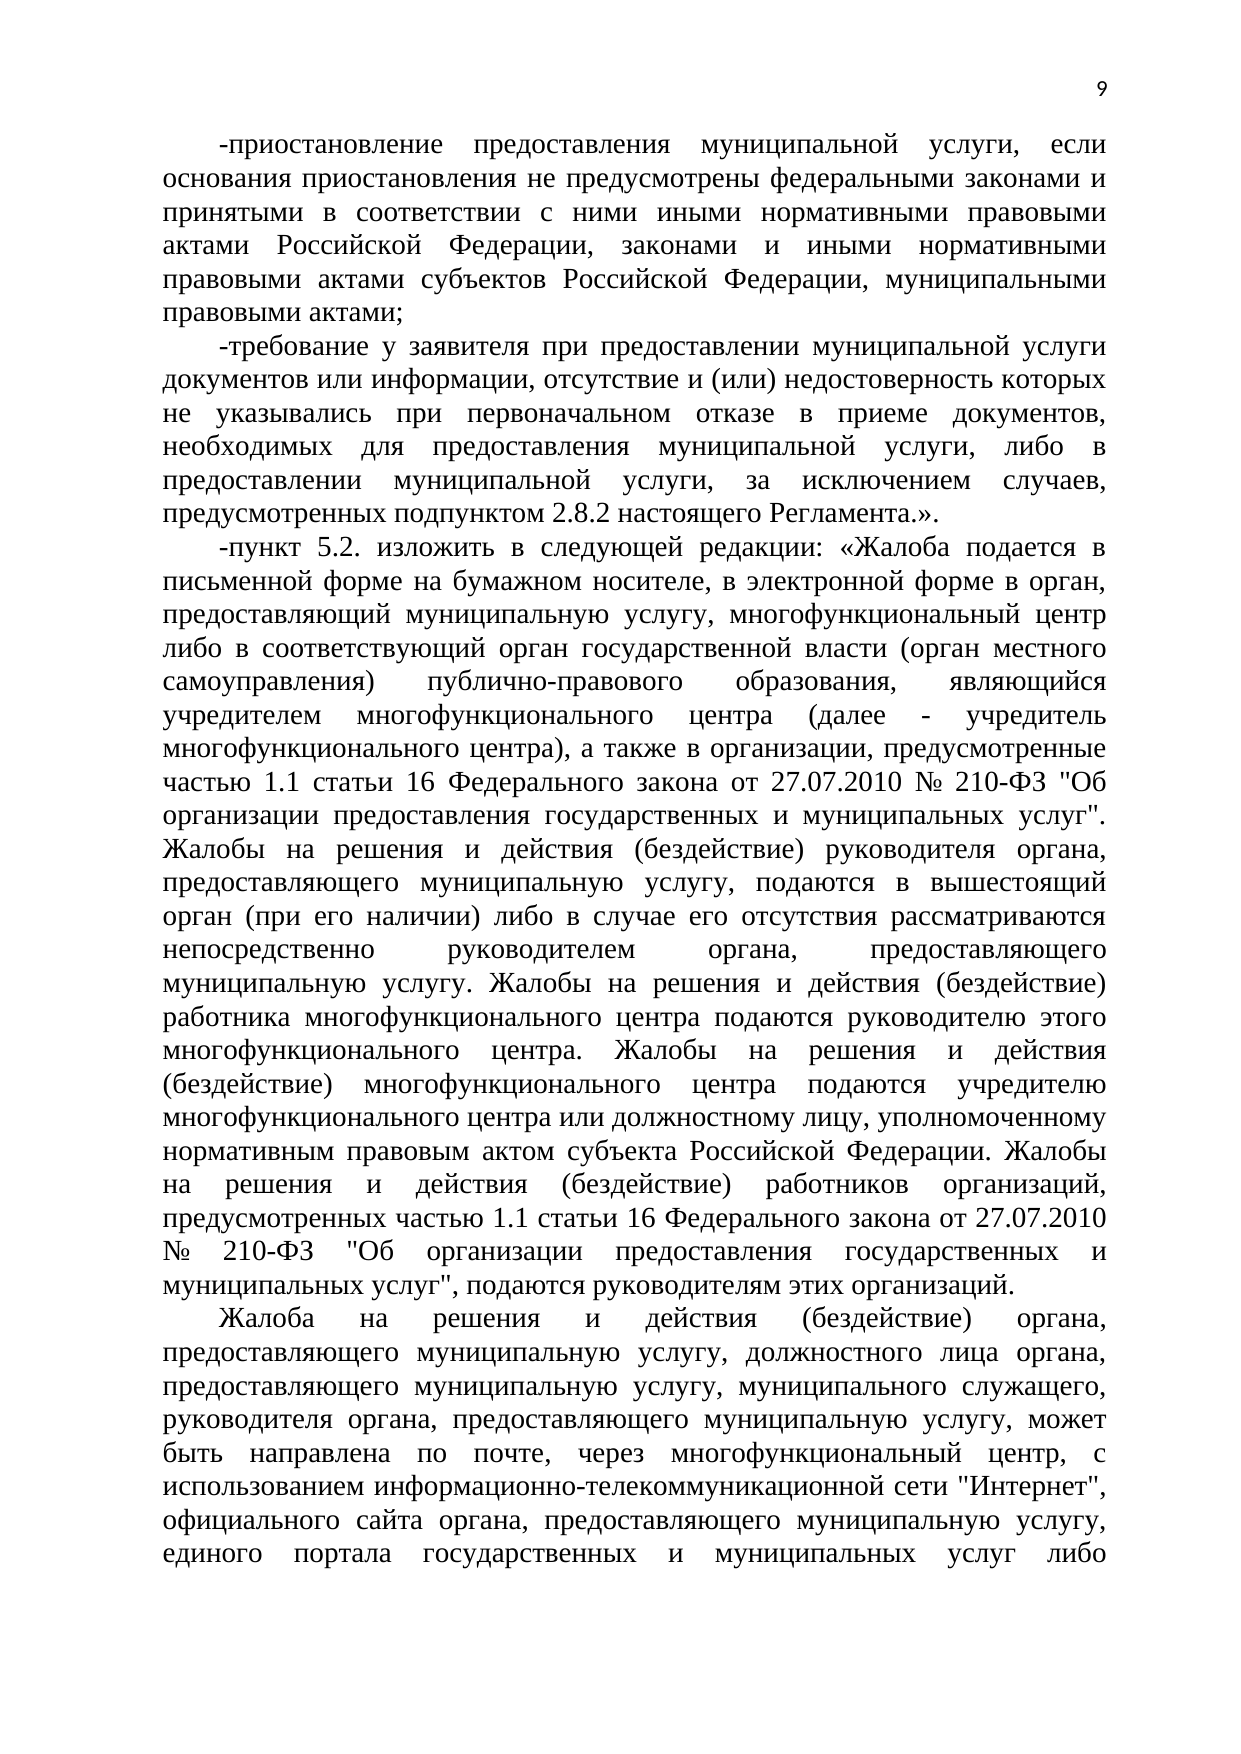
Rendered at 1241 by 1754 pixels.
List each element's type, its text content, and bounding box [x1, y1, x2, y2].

text -приостановление предоставления муниципальной услуги, если основания приостановления не предусмотрены федеральными законами и принятыми в соответствии с ними иными нормативными правовыми актами Российской Федерации, законами и иными нормативными правовыми актами субъектов Российской Федерации, муниципальными правовыми актами; [162, 127, 1107, 328]
text -требование у заявителя при предоставлении муниципальной услуги документов или информации, отсутствие и (или) недостоверность которых не указывались при первоначальном отказе в приеме документов, необходимых для предоставления муниципальной услуги, либо в предоставлении муниципальной услуги, за исключением случаев, предусмотренных подпунктом 2.8.2 настоящего Регламента.». [162, 328, 1107, 529]
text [162, 1301, 1107, 1569]
text -пункт 5.2. изложить в следующей редакции: «Жалоба подается в письменной форме на бумажном носителе, в электронной форме в орган, предоставляющий муниципальную услугу, многофункциональный центр либо в соответствующий орган государственной власти (орган местного самоуправления) публично-правового образования, являющийся учредителем многофункционального центра (далее - учредитель многофункционального центра), а также в организации, предусмотренные частью 1.1 статьи 16 Федерального закона от 27.07.2010 № 210-ФЗ "Об организации предоставления государственных и муниципальных услуг". Жалобы на решения и действия (бездействие) руководителя органа, предоставляющего муниципальную услугу, подаются в вышестоящий орган (при его наличии) либо в случае его отсутствия рассматриваются непосредственно руководителем органа, предоставляющего муниципальную услугу. Жалобы на решения и действия (бездействие) работника многофункционального центра подаются руководителю этого многофункционального центра. Жалобы на решения и действия (бездействие) многофункционального центра подаются учредителю многофункционального центра или должностному лицу, уполномоченному нормативным правовым актом субъекта Российской Федерации. Жалобы на решения и действия (бездействие) работников организаций, предусмотренных частью 1.1 статьи 16 Федерального закона от 27.07.2010 № 210-ФЗ "Об организации предоставления государственных и муниципальных услуг", подаются руководителям этих организаций. [162, 529, 1107, 1301]
